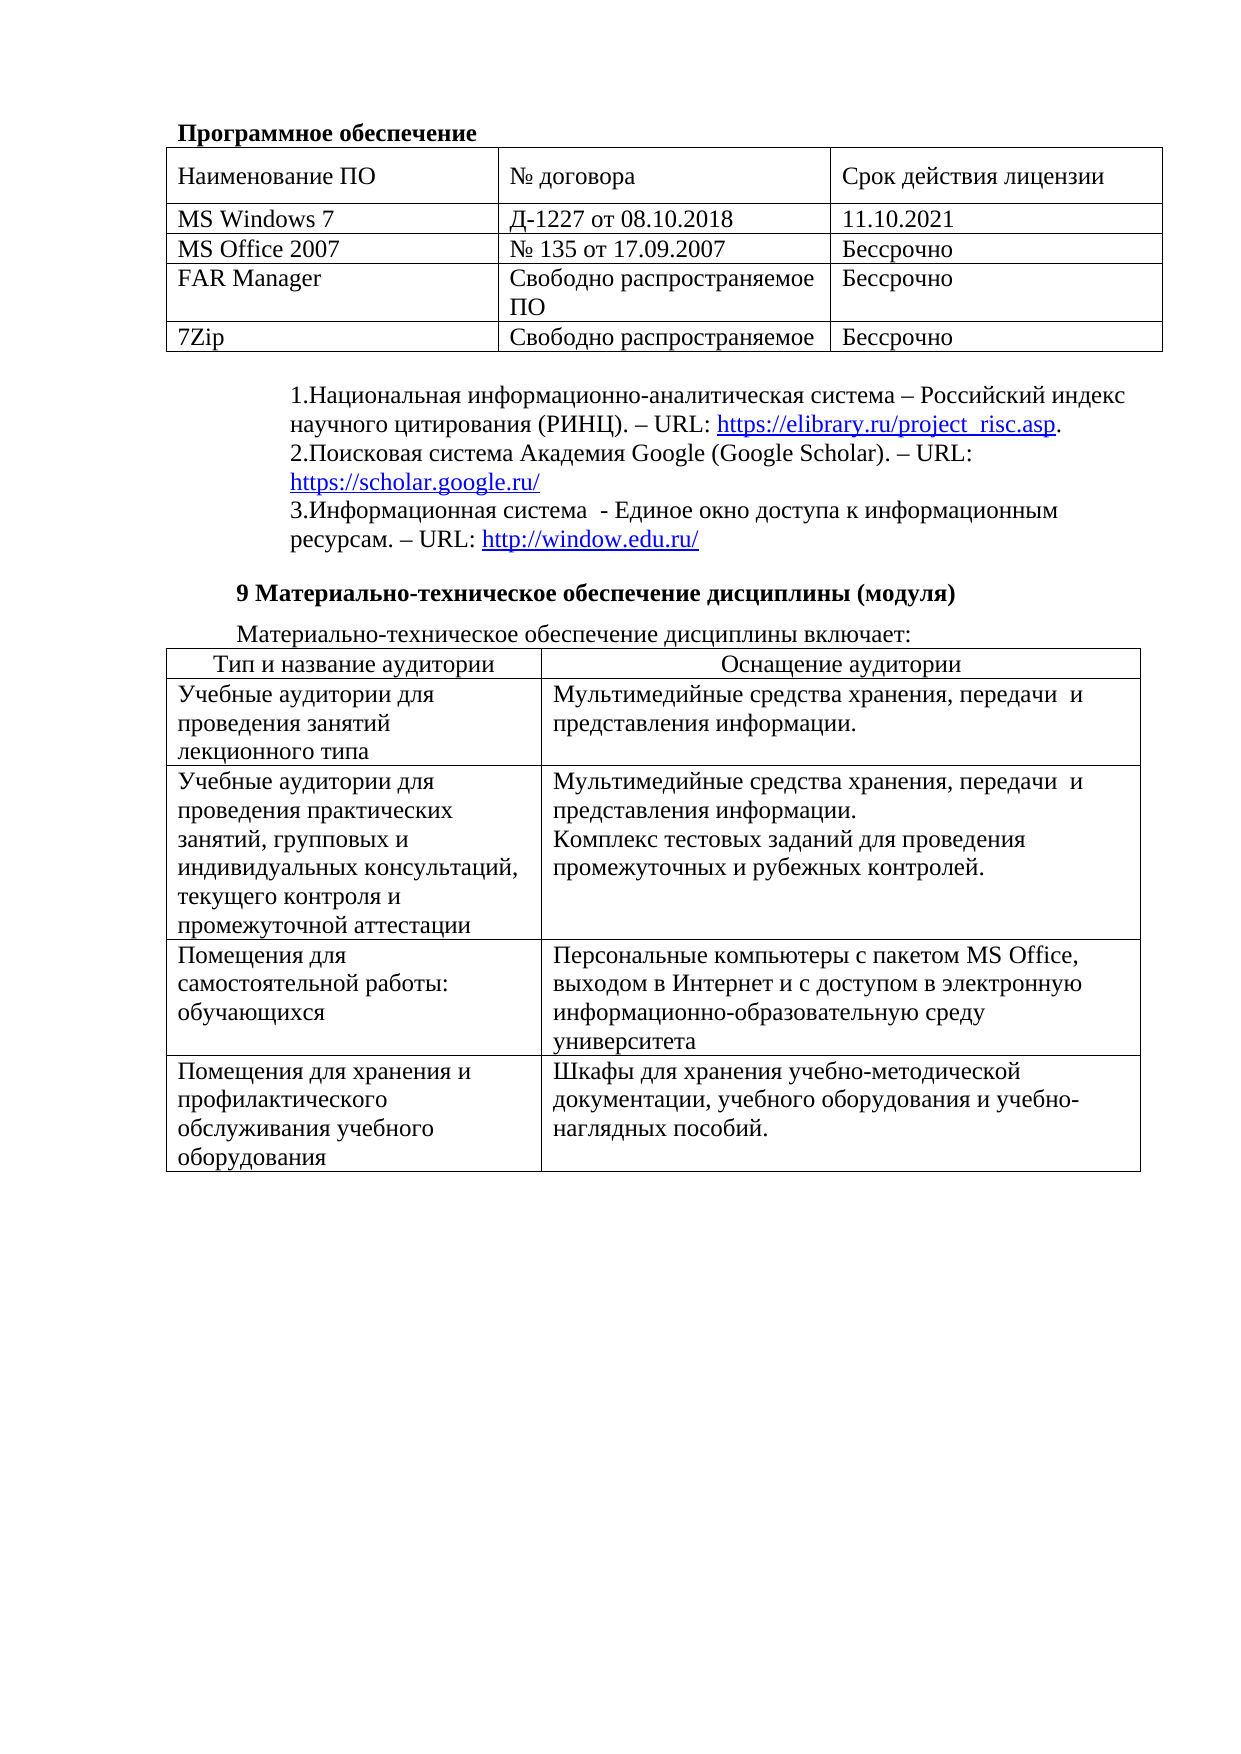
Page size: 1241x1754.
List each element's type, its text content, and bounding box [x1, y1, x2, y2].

table_header Оснащение аудитории [542, 649, 1140, 678]
table_cell Мультимедийные средства хранения, передачи и представления информации. [542, 679, 1140, 765]
text 3.Информационная система - Единое окно доступа к информационным ресурсам. – URL: http://window.edu.ru/ [290, 496, 1152, 553]
table_cell Учебные аудитории для проведения занятий лекционного типа [167, 679, 541, 765]
table_cell Свободно распространяемое ПО [499, 264, 830, 321]
table_header Срок действия лицензии [831, 148, 1162, 203]
text 2.Поисковая система Академия Google (Google Scholar). – URL: https://scholar.google.ru/ [290, 438, 1152, 496]
table_cell Мультимедийные средства хранения, передачи и представления информации. Комплекс тестовых заданий для проведения промежуточных и рубежных контролей. [542, 766, 1140, 939]
text 9 Материально-техническое обеспечение дисциплины (модуля) [236, 578, 1152, 607]
table_cell Персональные компьютеры с пакетом MS Office, выходом в Интернет и с доступом в электронную информационно-образовательную среду университета [542, 940, 1140, 1055]
table_header Наименование ПО [167, 148, 498, 203]
text Программное обеспечение [177, 118, 1152, 147]
table_header Тип и название аудитории [167, 649, 541, 678]
table_cell Бессрочно [831, 234, 1162, 262]
table_cell Свободно распространяемое [499, 322, 830, 351]
table_cell 11.10.2021 [831, 204, 1162, 233]
table_cell Учебные аудитории для проведения практических занятий, групповых и индивидуальных консультаций, текущего контроля и промежуточной аттестации [167, 766, 541, 939]
text Материально-техническое обеспечение дисциплины включает: [177, 619, 1152, 648]
table_cell Бессрочно [831, 322, 1162, 351]
table_cell FAR Manager [167, 264, 498, 321]
table_cell Д-1227 от 08.10.2018 [499, 204, 830, 233]
text 1.Национальная информационно-аналитическая система – Российский индекс научного цитирования (РИНЦ). – URL: https://elibrary.ru/project_risc.asp. [290, 381, 1152, 438]
table_cell Бессрочно [831, 264, 1162, 321]
table_cell Помещения для самостоятельной работы: обучающихся [167, 940, 541, 1055]
table_cell Помещения для хранения и профилактического обслуживания учебного оборудования [167, 1056, 541, 1171]
table_cell MS Office 2007 [167, 234, 498, 262]
table_cell Шкафы для хранения учебно-методической документации, учебного оборудования и учебно-наглядных пособий. [542, 1056, 1140, 1171]
table_cell 7Zip [167, 322, 498, 351]
table_cell № 135 от 17.09.2007 [499, 234, 830, 262]
table_header № договора [499, 148, 830, 203]
table_cell MS Windows 7 [167, 204, 498, 233]
